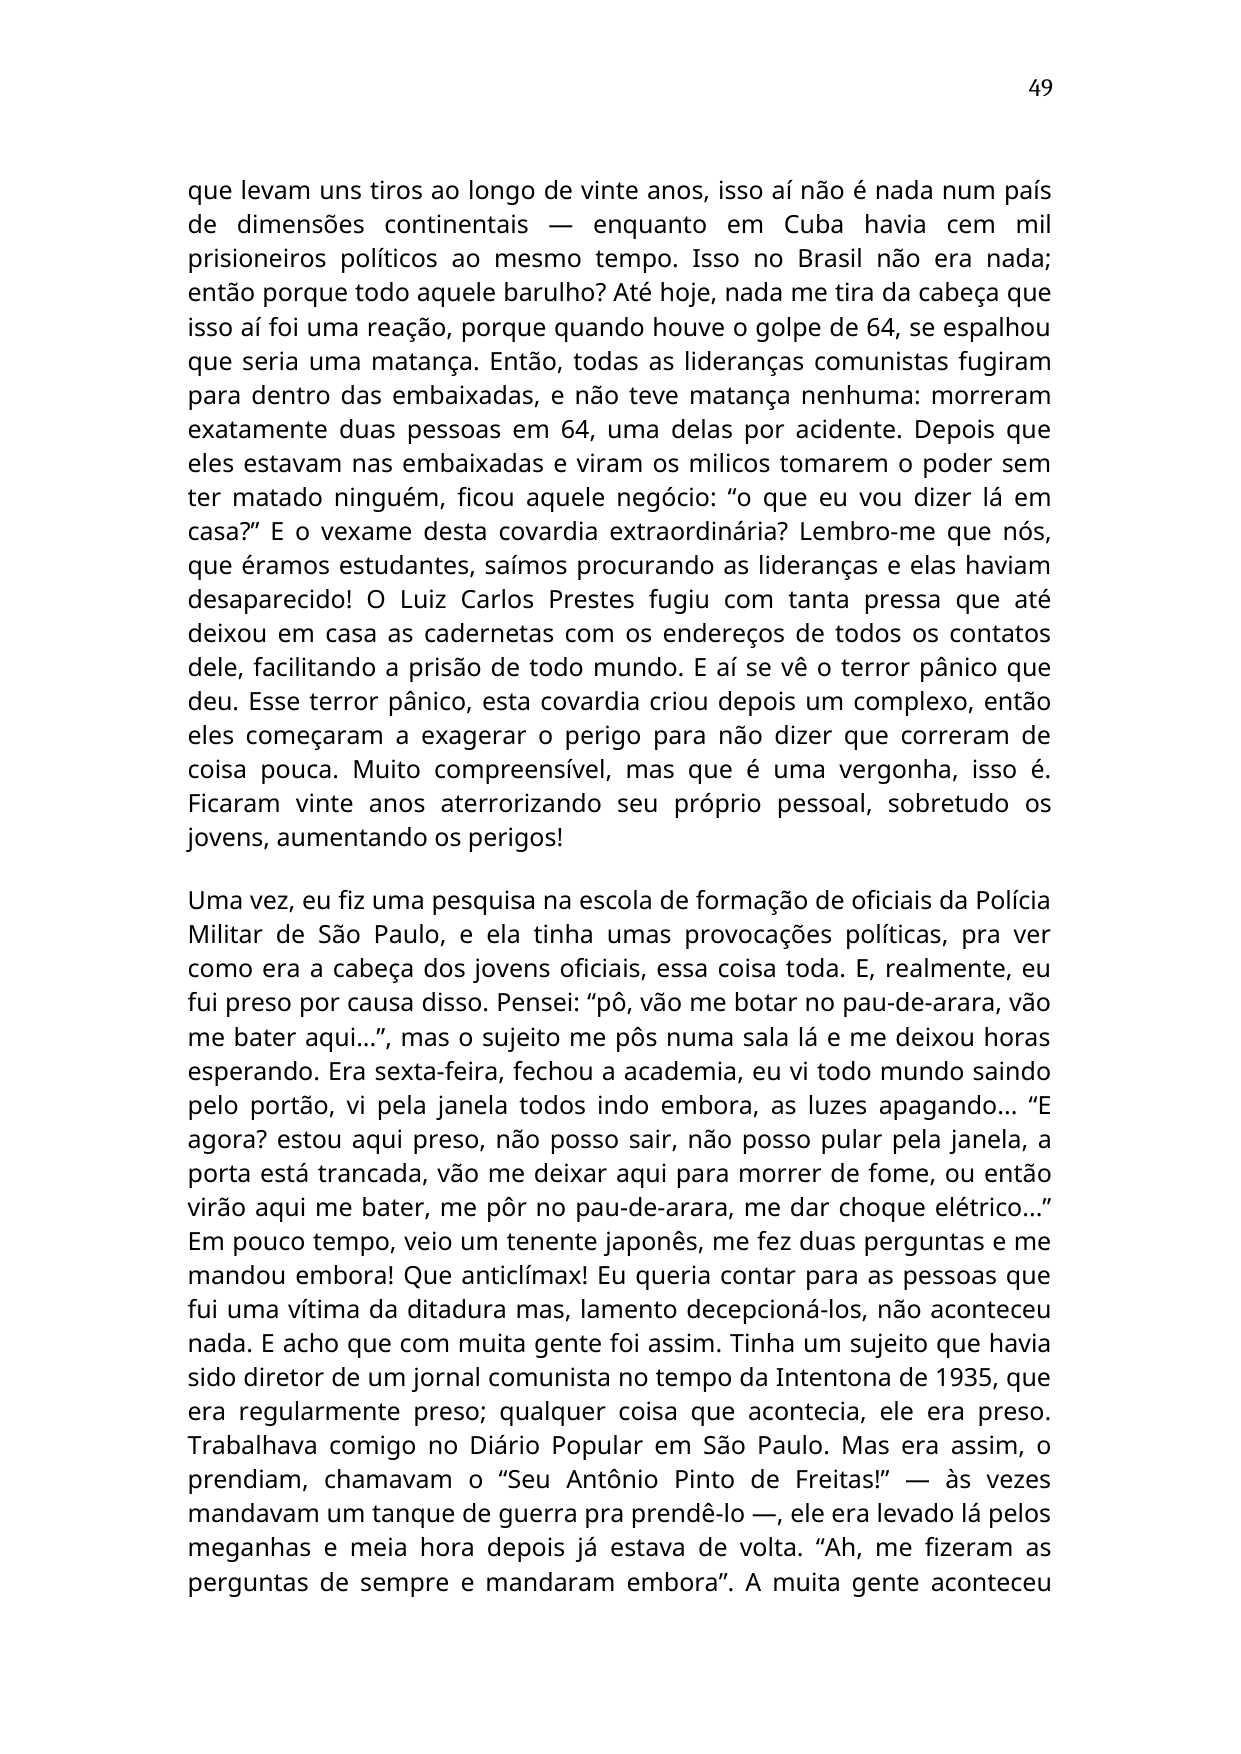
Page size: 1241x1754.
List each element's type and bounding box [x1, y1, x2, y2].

text [187, 173, 1053, 854]
text [187, 883, 1053, 1598]
